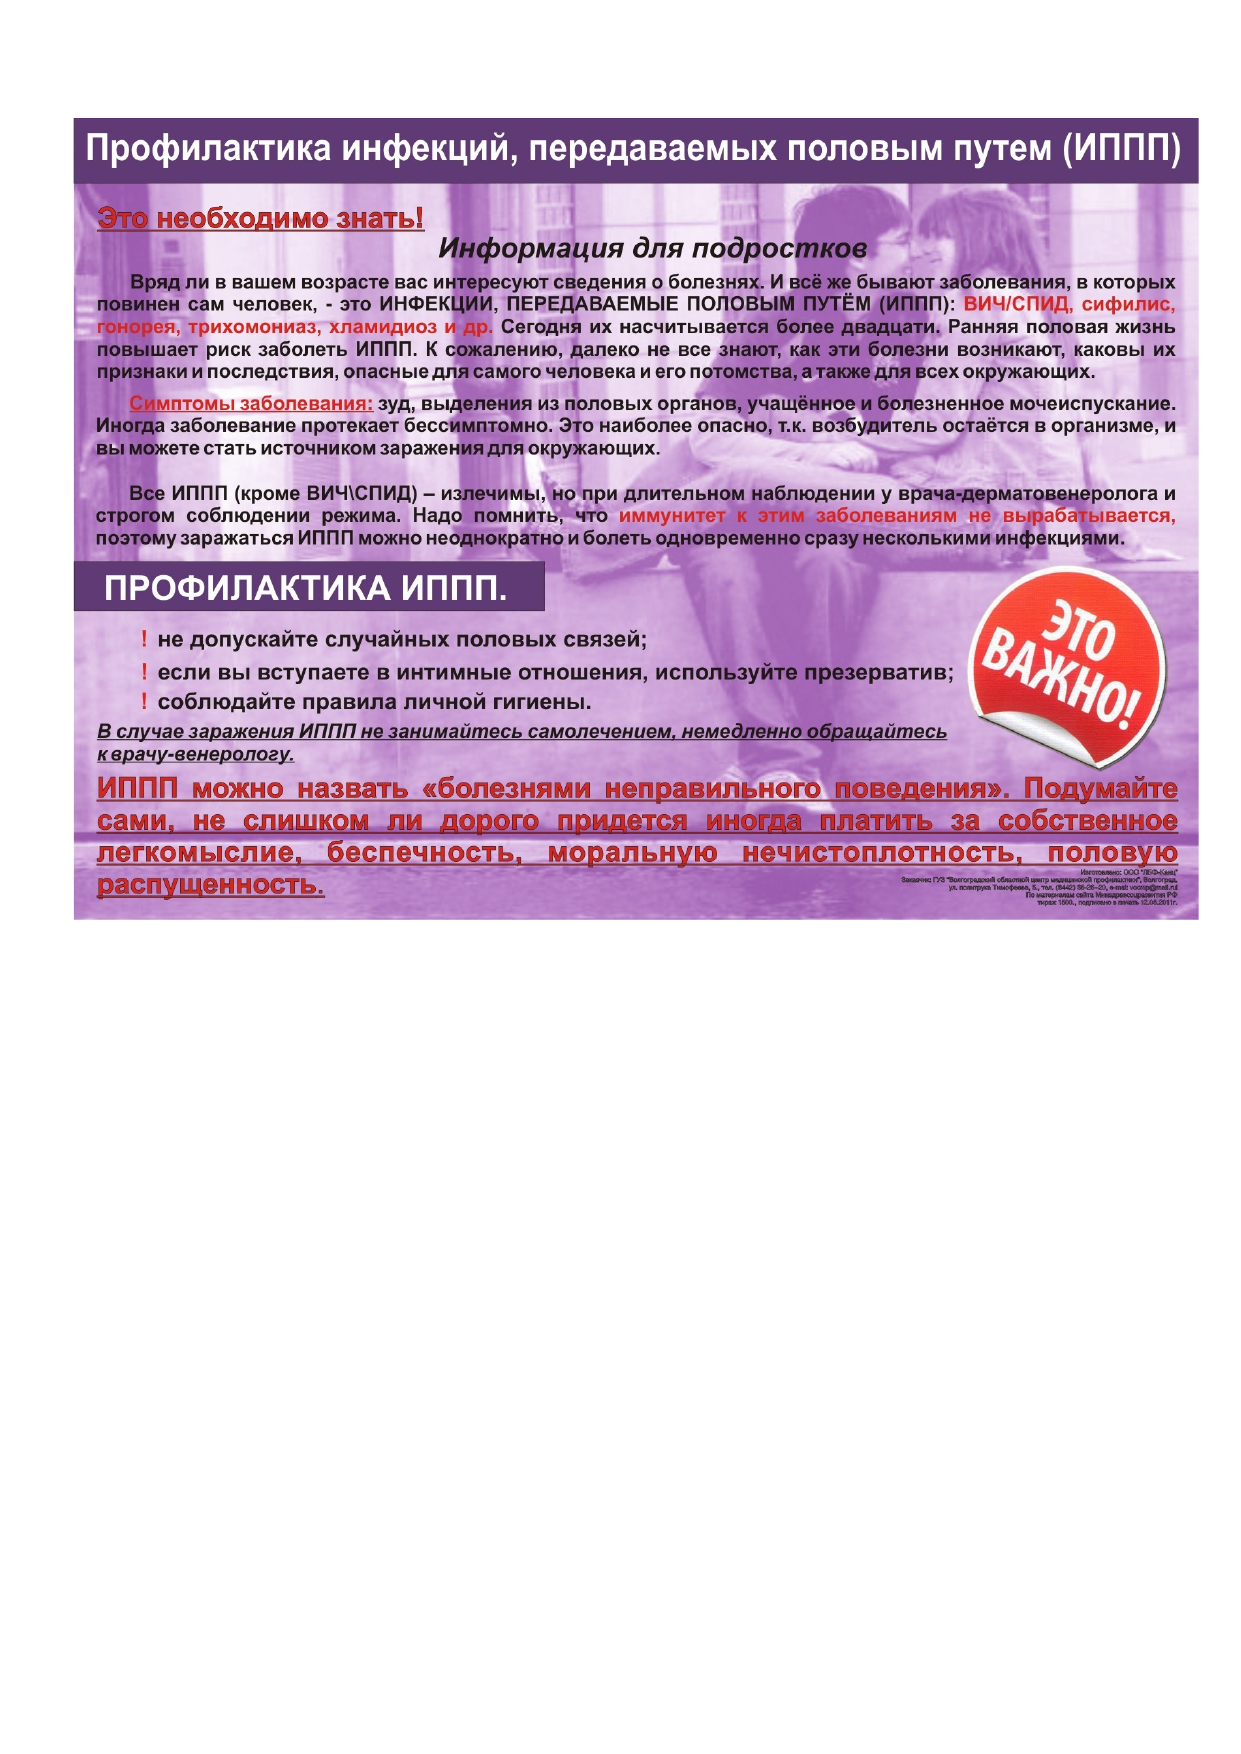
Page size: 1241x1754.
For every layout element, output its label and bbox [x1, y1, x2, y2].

picture [73, 118, 1199, 920]
